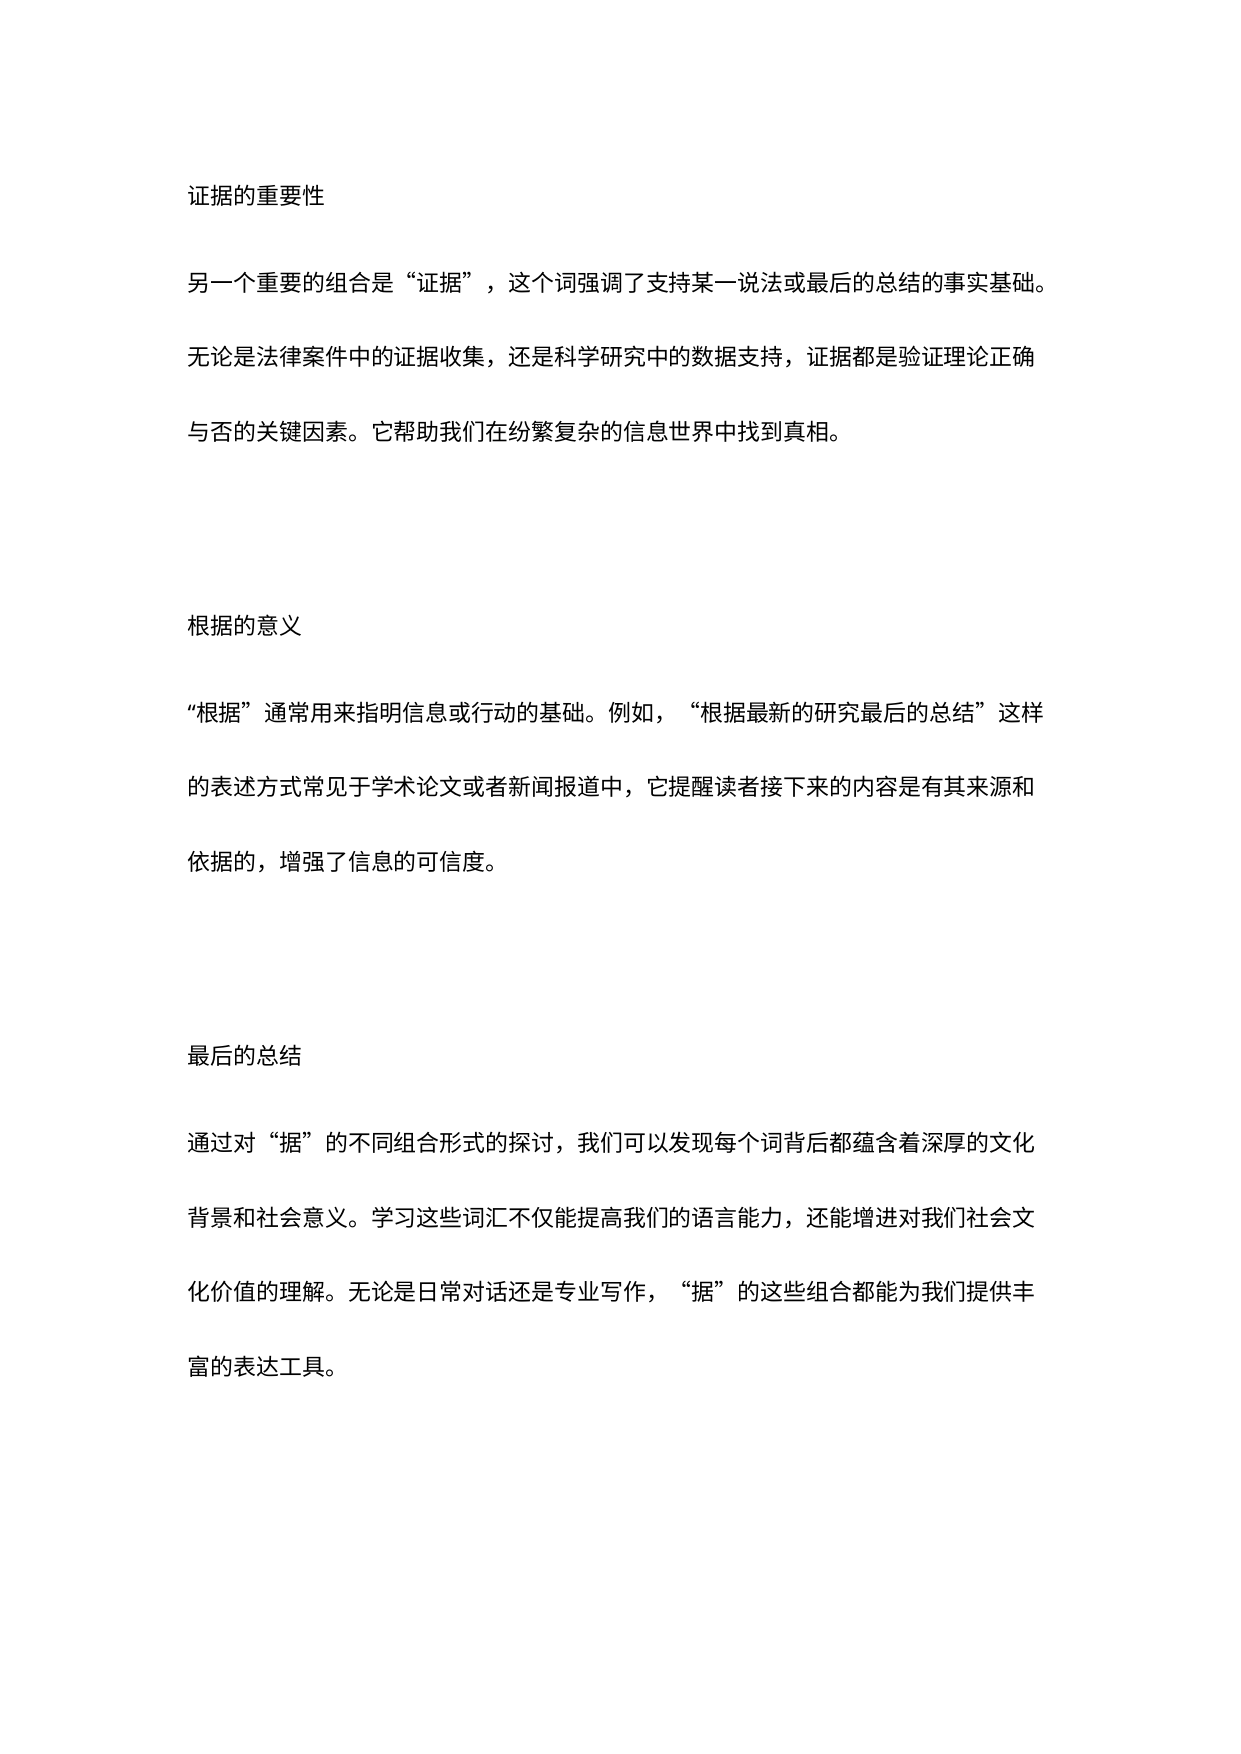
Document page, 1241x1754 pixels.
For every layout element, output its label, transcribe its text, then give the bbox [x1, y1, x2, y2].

text 证据的重要性 [187, 162, 1053, 227]
text 另一个重要的组合是“证据”，这个词强调了支持某一说法或最后的总结的事实基础。无论是法律案件中的证据收集，还是科学研究中的数据支持，证据都是验证理论正确与否的关键因素。它帮助我们在纷繁复杂的信息世界中找到真相。 [187, 248, 1053, 463]
text 根据的意义 [187, 592, 1053, 657]
text “根据”通常用来指明信息或行动的基础。例如，“根据最新的研究最后的总结”这样的表述方式常见于学术论文或者新闻报道中，它提醒读者接下来的内容是有其来源和依据的，增强了信息的可信度。 [187, 679, 1053, 893]
text 通过对“据”的不同组合形式的探讨，我们可以发现每个词背后都蕴含着深厚的文化背景和社会意义。学习这些词汇不仅能提高我们的语言能力，还能增进对我们社会文化价值的理解。无论是日常对话还是专业写作，“据”的这些组合都能为我们提供丰富的表达工具。 [187, 1109, 1053, 1398]
text 最后的总结 [187, 1022, 1053, 1087]
